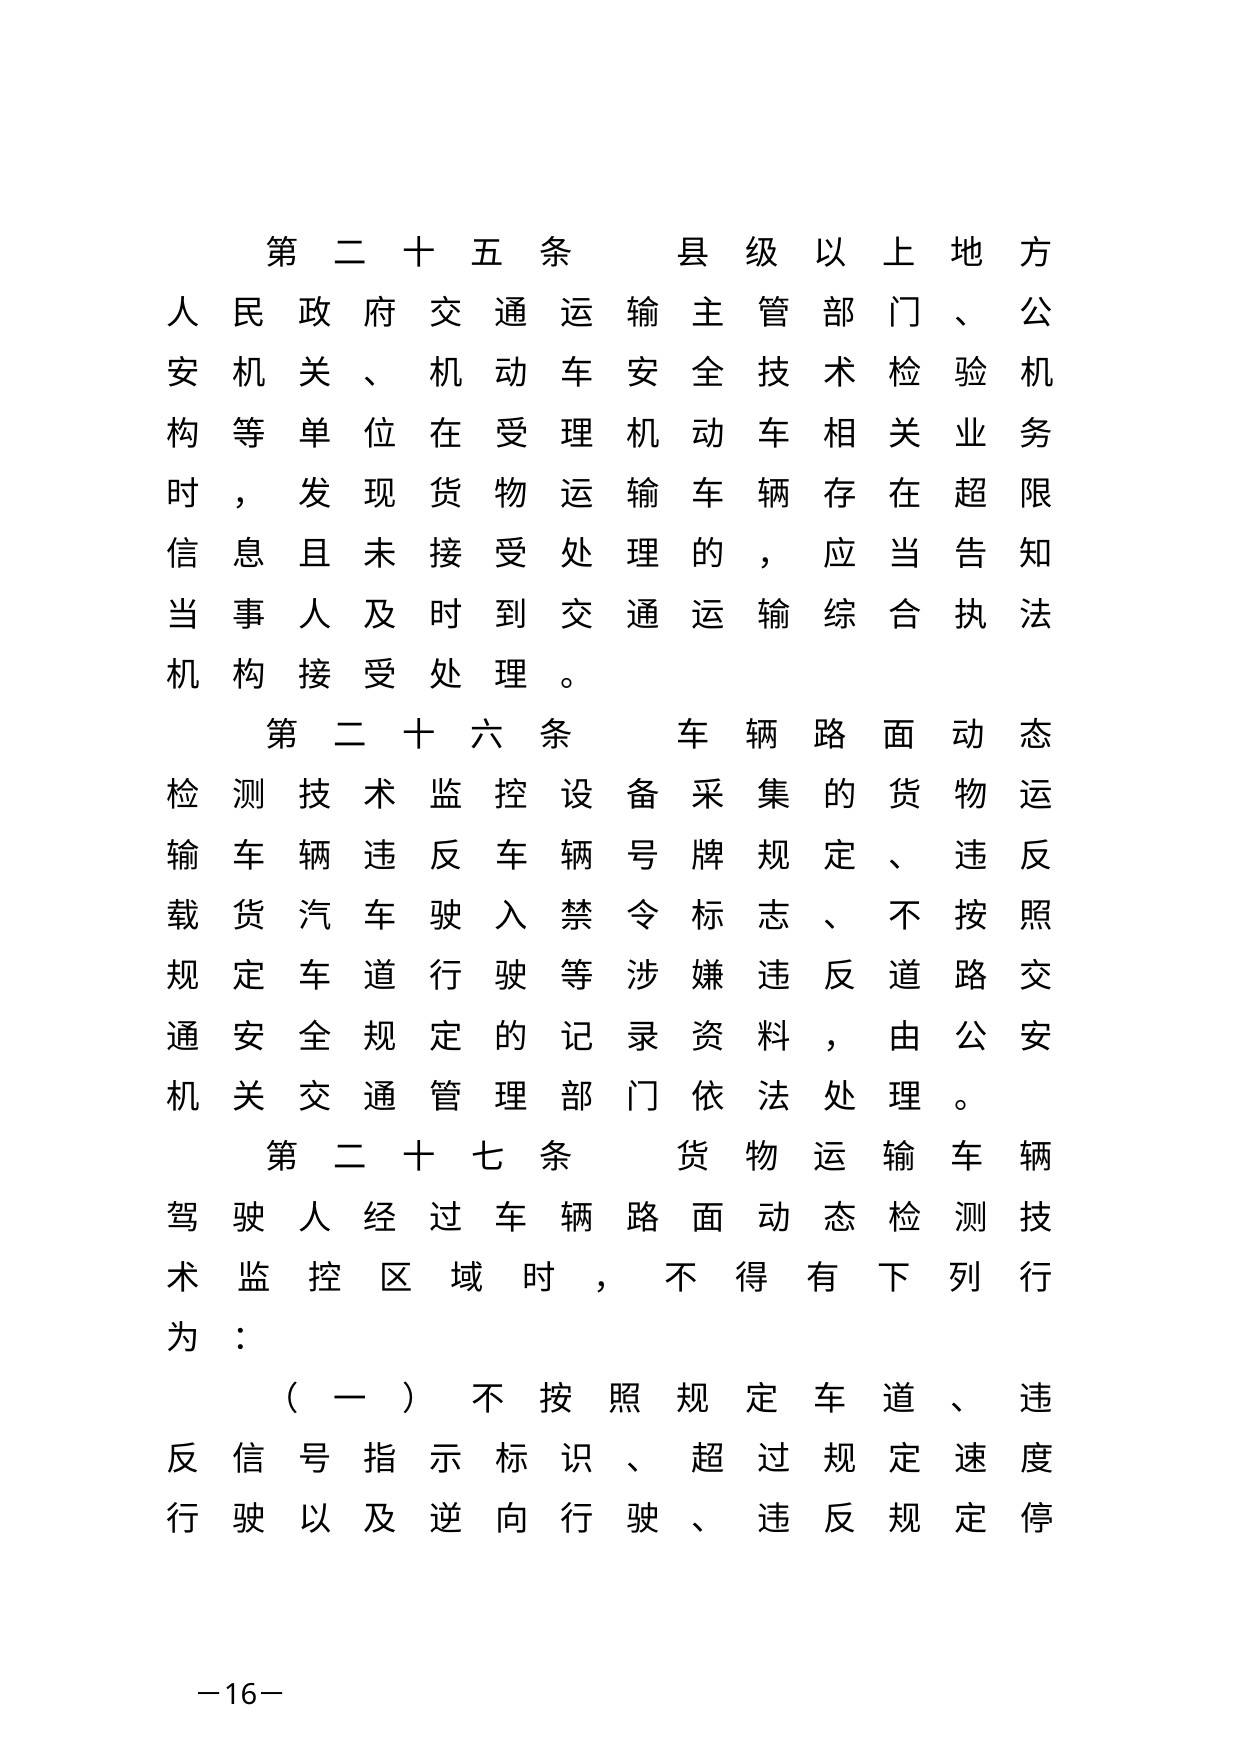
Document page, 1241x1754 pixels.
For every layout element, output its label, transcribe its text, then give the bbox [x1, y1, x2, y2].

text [167, 1365, 1085, 1546]
text 第二十七条 货物运输车辆驾驶人经过车辆路面动态检测技术监控区域时，不得有下列行为： [167, 1124, 1085, 1365]
text 第二十六条 车辆路面动态检测技术监控设备采集的货物运输车辆违反车辆号牌规定、违反载货汽车驶入禁令标志、不按照规定车道行驶等涉嫌违反道路交通安全规定的记录资料，由公安机关交通管理部门依法处理。 [167, 702, 1085, 1124]
text 第二十五条 县级以上地方人民政府交通运输主管部门、公安机关、机动车安全技术检验机构等单位在受理机动车相关业务时，发现货物运输车辆存在超限信息且未接受处理的，应当告知当事人及时到交通运输综合执法机构接受处理。 [167, 219, 1085, 702]
